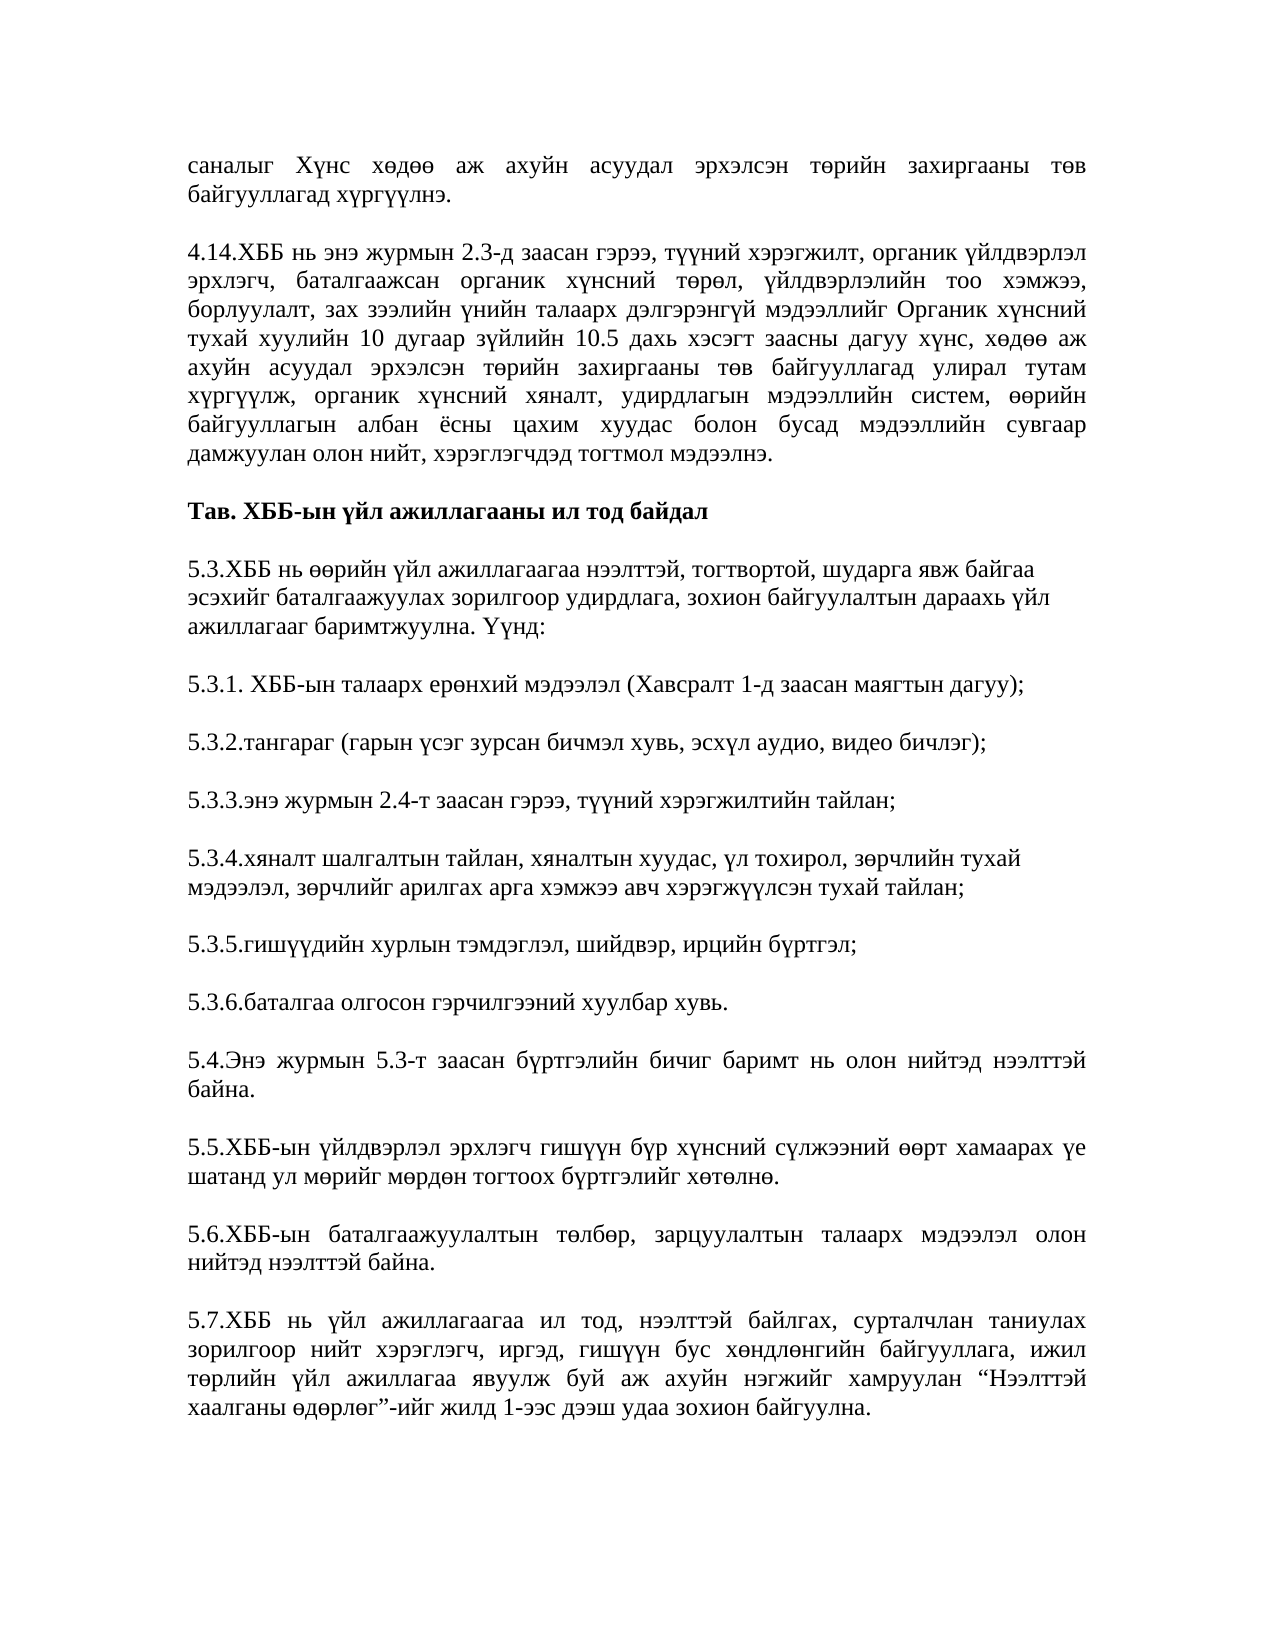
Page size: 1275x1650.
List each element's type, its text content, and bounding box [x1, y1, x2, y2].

text 5.3.5.гишүүдийн хурлын тэмдэглэл, шийдвэр, ирцийн бүртгэл; [187, 929, 1087, 958]
text 5.3.1. ХББ-ын талаарх ерөнхий мэдээлэл (Хавсралт 1-д заасан маягтын дагуу); [187, 669, 1087, 698]
text 5.3.2.тангараг (гарын үсэг зурсан бичмэл хувь, эсхүл аудио, видео бичлэг); [187, 727, 1087, 756]
text 5.7.ХББ нь үйл ажиллагаагаа ил тод, нээлттэй байлгах, сурталчлан таниулах зорилгоор нийт хэрэглэгч, иргэд, гишүүн бус хөндлөнгийн байгууллага, ижил төрлийн үйл ажиллагаа явуулж буй аж ахуйн нэгжийг хамруулан “Нээлттэй хаалганы өдөрлөг”-ийг жилд 1-ээс дээш удаа зохион байгуулна. [187, 1305, 1087, 1420]
text 4.14.ХББ нь энэ журмын 2.3-д заасан гэрээ, түүний хэрэгжилт, органик үйлдвэрлэл эрхлэгч, баталгаажсан органик хүнсний төрөл, үйлдвэрлэлийн тоо хэмжээ, борлуулалт, зах зээлийн үнийн талаарх дэлгэрэнгүй мэдээллийг Органик хүнсний тухай хуулийн 10 дугаар зүйлийн 10.5 дахь хэсэгт заасны дагуу хүнс, хөдөө аж ахуйн асуудал эрхэлсэн төрийн захиргааны төв байгууллагад улирал тутам хүргүүлж, органик хүнсний хяналт, удирдлагын мэдээллийн систем, өөрийн байгууллагын албан ёсны цахим хуудас болон бусад мэдээллийн сувгаар дамжуулан олон нийт, хэрэглэгчдэд тогтмол мэдээлнэ. [187, 237, 1087, 467]
text Тав. ХББ-ын үйл ажиллагааны ил тод байдал [187, 496, 1087, 524]
text 5.3.6.баталгаа олгосон гэрчилгээний хуулбар хувь. [187, 987, 1087, 1016]
text 5.3.ХББ нь өөрийн үйл ажиллагаагаа нээлттэй, тогтвортой, шударга явж байгаа эсэхийг баталгаажуулах зорилгоор удирдлага, зохион байгуулалтын дараахь үйл ажиллагааг баримтжуулна. Үүнд: [187, 554, 1087, 640]
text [187, 150, 1087, 207]
text 5.6.ХББ-ын баталгаажуулалтын төлбөр, зарцуулалтын талаарх мэдээлэл олон нийтэд нээлттэй байна. [187, 1219, 1087, 1276]
text 5.5.ХББ-ын үйлдвэрлэл эрхлэгч гишүүн бүр хүнсний сүлжээний өөрт хамаарах үе шатанд ул мөрийг мөрдөн тогтоох бүртгэлийг хөтөлнө. [187, 1132, 1087, 1189]
text 5.3.3.энэ журмын 2.4-т заасан гэрээ, түүний хэрэгжилтийн тайлан; [187, 785, 1087, 814]
text 5.3.4.хяналт шалгалтын тайлан, хяналтын хуудас, үл тохирол, зөрчлийн тухай мэдээлэл, зөрчлийг арилгах арга хэмжээ авч хэрэгжүүлсэн тухай тайлан; [187, 843, 1087, 900]
text 5.4.Энэ журмын 5.3-т заасан бүртгэлийн бичиг баримт нь олон нийтэд нээлттэй байна. [187, 1045, 1087, 1103]
